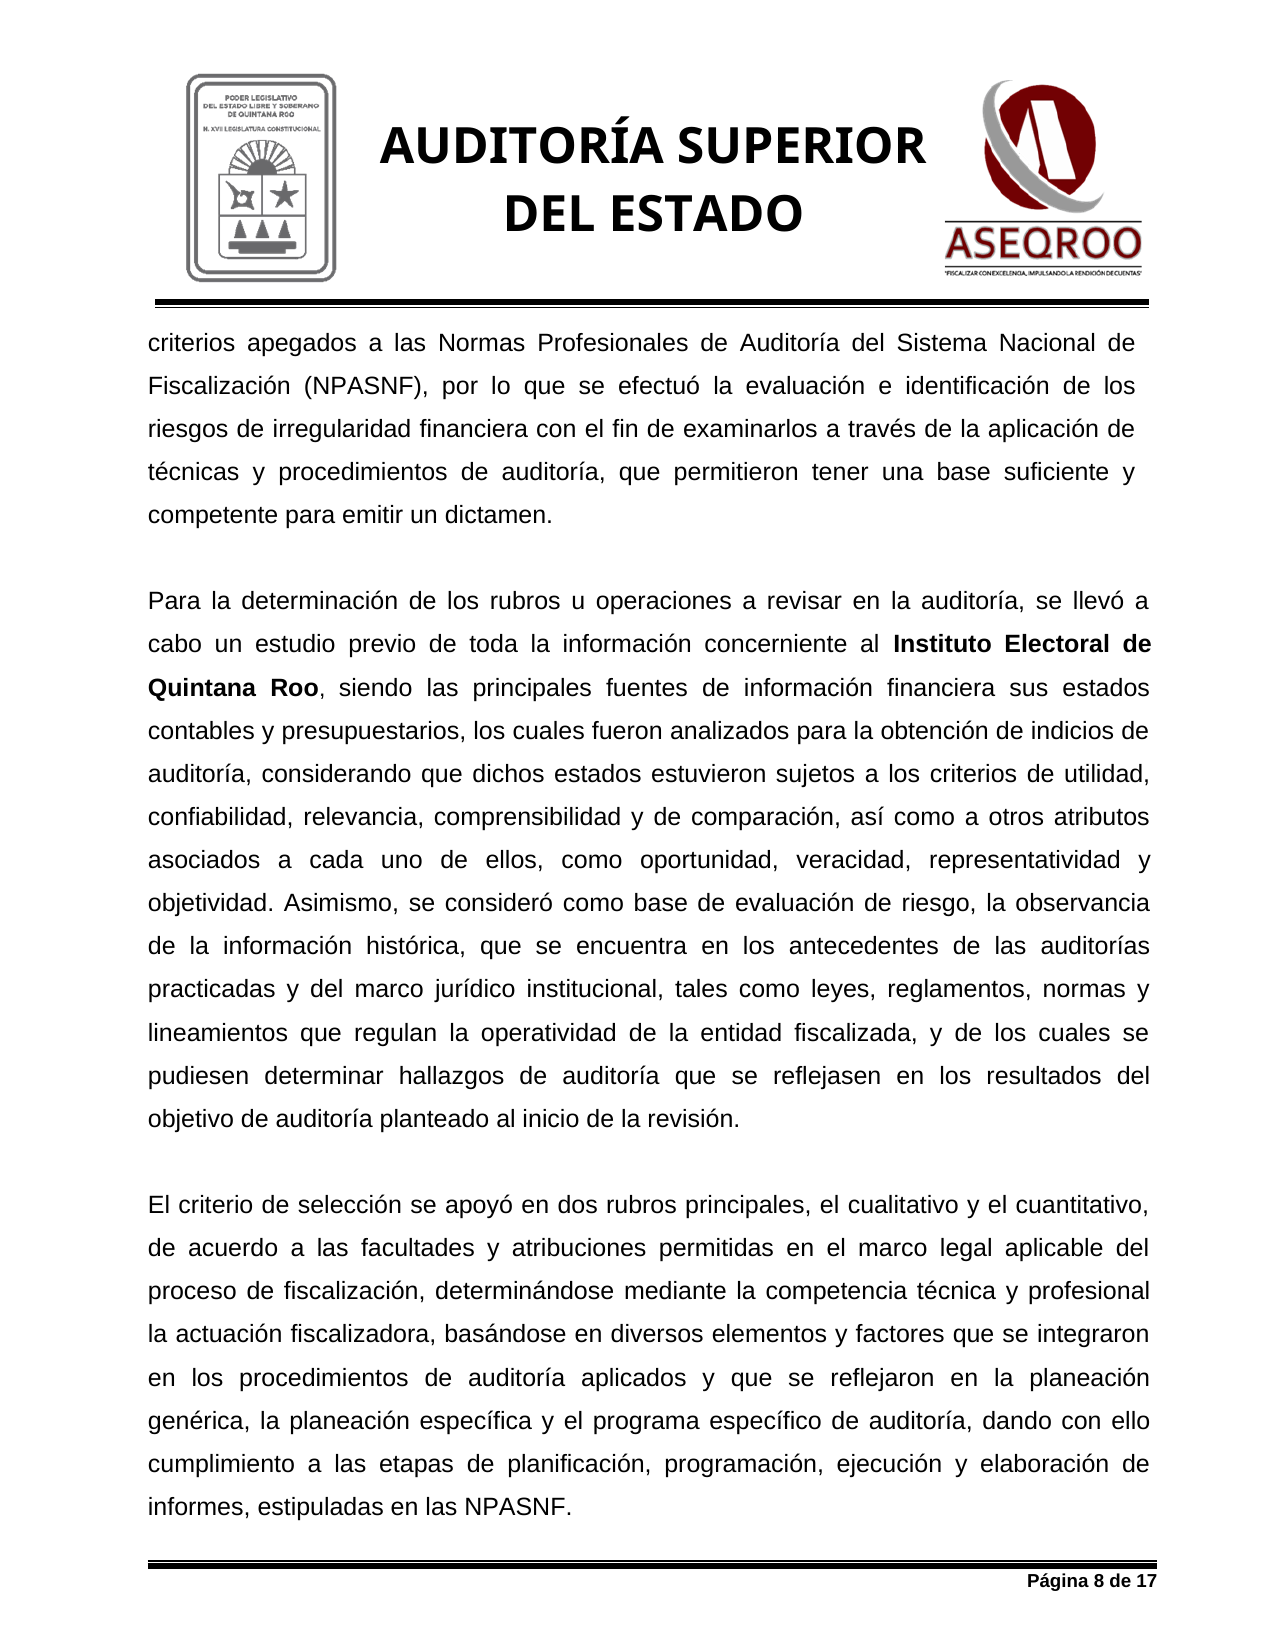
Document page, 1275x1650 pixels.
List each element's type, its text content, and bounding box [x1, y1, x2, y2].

text El criterio de selección se apoyó en dos rubros principales, el cualitativo y el cuantitativo, de acuerdo a las facultades y atribuciones permitidas en el marco legal aplicable del proceso de fiscalización, determinándose mediante la competencia técnica y profesional la actuación fiscalizadora, basándose en diversos elementos y factores que se integraron en los procedimientos de auditoría aplicados y que se reflejaron en la planeación genérica, la planeación específica y el programa específico de auditoría, dando con ello cumplimiento a las etapas de planificación, programación, ejecución y elaboración de informes, estipuladas en las NPASNF. [148, 1190, 1152, 1521]
picture [944, 80, 1142, 276]
picture [184, 68, 340, 287]
text Para la determinación de los rubros u operaciones a revisar en la auditoría, se llevó a cabo un estudio previo de toda la información concerniente al Instituto Electoral de Quintana Roo, siendo las principales fuentes de información financiera sus estados contables y presupuestarios, los cuales fueron analizados para la obtención de indicios de auditoría, considerando que dichos estados estuvieron sujetos a los criterios de utilidad, confiabilidad, relevancia, comprensibilidad y de comparación, así como a otros atributos asociados a cada uno de ellos, como oportunidad, veracidad, representatividad y objetividad. Asimismo, se consideró como base de evaluación de riesgo, la observancia de la información histórica, que se encuentra en los antecedentes de las auditorías practicadas y del marco jurídico institucional, tales como leyes, reglamentos, normas y lineamientos que regulan la operatividad de la entidad fiscalizada, y de los cuales se pudiesen determinar hallazgos de auditoría que se reflejasen en los resultados del objetivo de auditoría planteado al inicio de la revisión. [148, 586, 1152, 1132]
